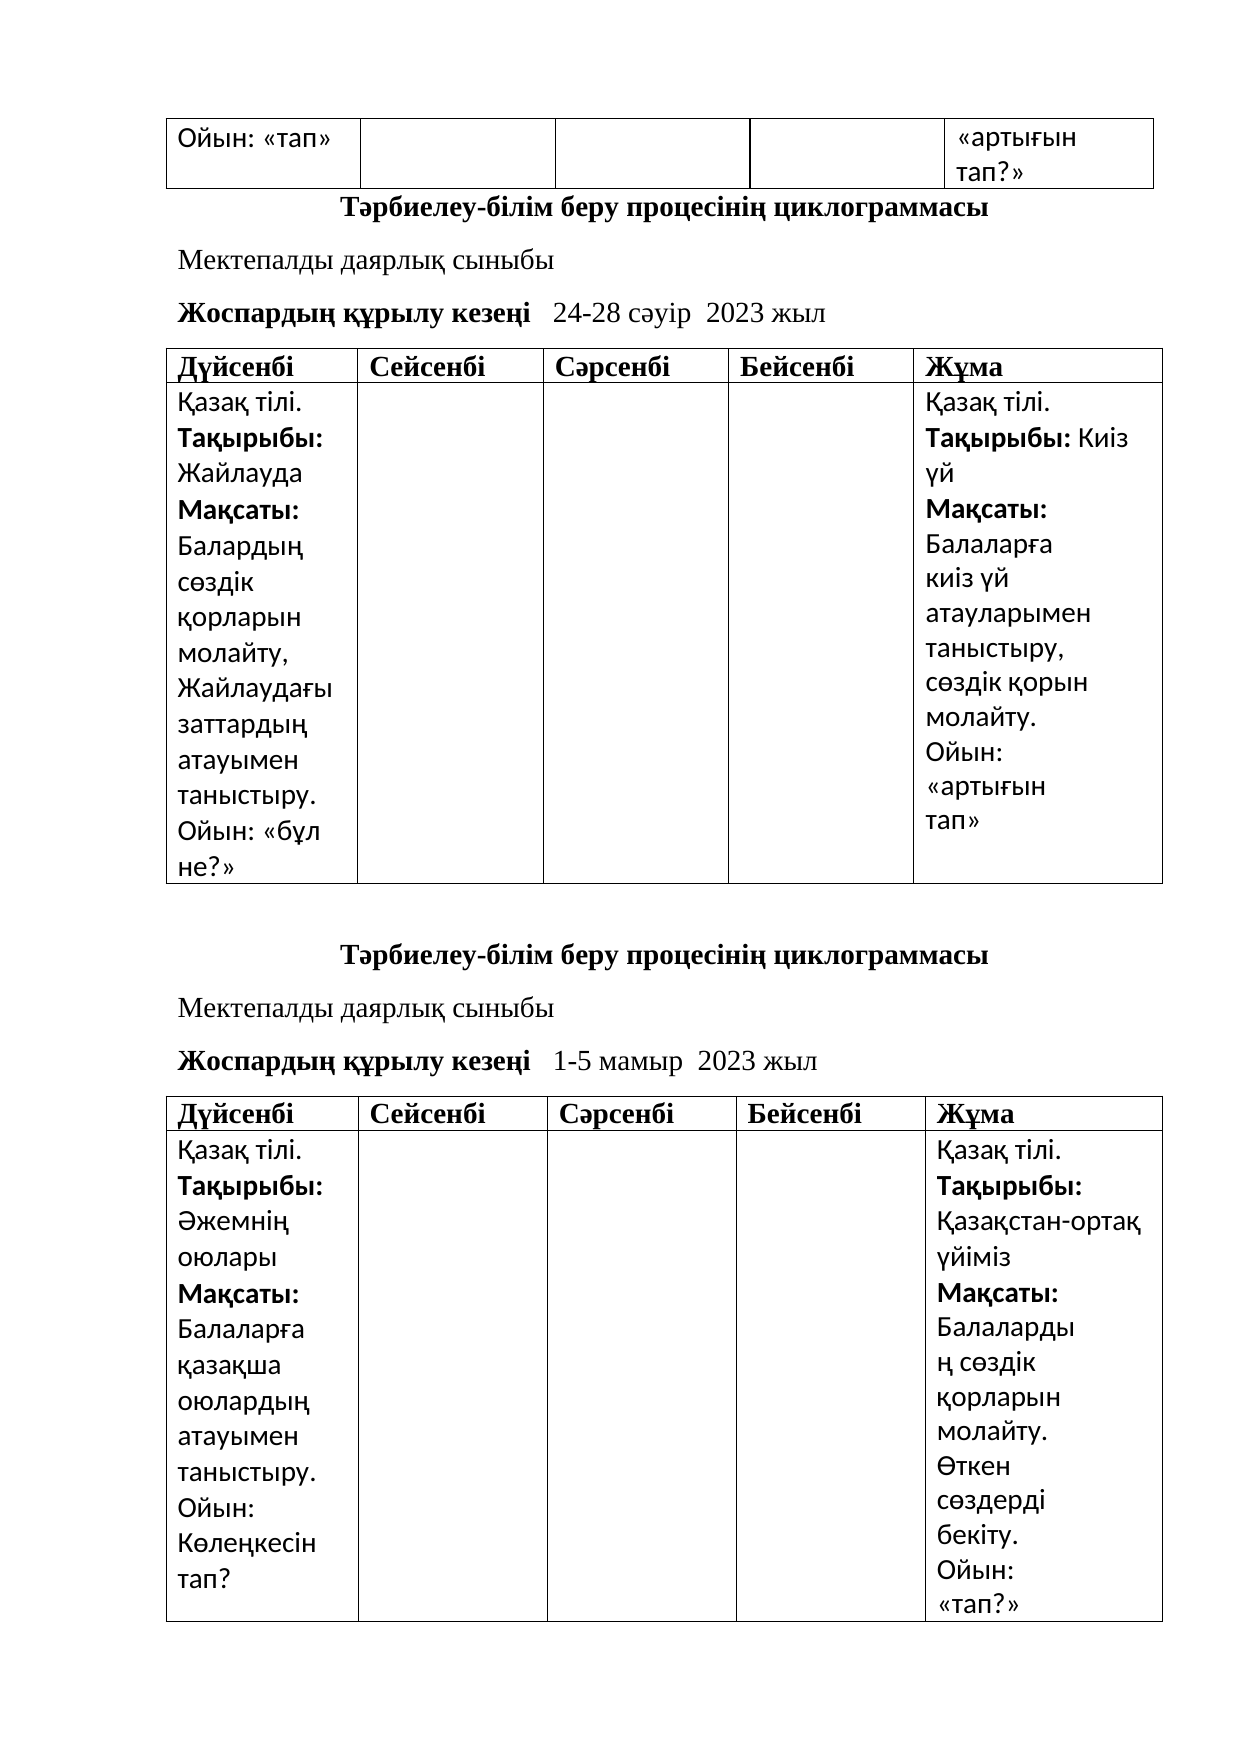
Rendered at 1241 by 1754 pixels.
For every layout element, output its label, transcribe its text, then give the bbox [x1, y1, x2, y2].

table_header Бейсенбі [729, 349, 913, 382]
text Жоспардың құрылу кезеңі 24-28 сәуір 2023 жыл [177, 295, 1152, 328]
table_cell Қазақ тілі. Тақырыбы: Әжемнің оюлары Мақсаты: Балаларға қазақша оюлардың атауымен таныстыру. Ойын: Көлеңкесін тап? [167, 1131, 358, 1621]
table_header Бейсенбі [737, 1097, 925, 1130]
table_cell Қазақ тілі. Тақырыбы: Қазақстан-ортақ үйіміз Мақсаты: Балалардың сөздік қорларын молайту. Өткен сөздерді бекіту. Ойын: «тап?» [926, 1131, 1162, 1621]
table_header Дүйсенбі [167, 1097, 358, 1130]
text Тәрбиелеу-білім беру процесінің циклограммасы [177, 189, 1152, 223]
table_header Сәрсенбі [548, 1097, 736, 1130]
text Тәрбиелеу-білім беру процесінің циклограммасы [177, 937, 1152, 971]
table_cell [729, 383, 913, 883]
text Мектепалды даярлық сыныбы [177, 242, 1152, 276]
table_header Жұма [914, 349, 1162, 382]
text Мектепалды даярлық сыныбы [177, 990, 1152, 1023]
table_cell [359, 1131, 547, 1621]
table_header Жұма [926, 1097, 1162, 1130]
table_header Дүйсенбі [167, 349, 357, 382]
table_cell [737, 1131, 925, 1621]
table_cell [544, 383, 728, 883]
table_cell Қазақ тілі. Тақырыбы: Жайлауда Мақсаты: Балардың сөздік қорларын молайту, Жайлаудағы заттардың атауымен таныстыру. Ойын: «бұл не?» [167, 383, 357, 883]
table_header Сәрсенбі [544, 349, 728, 382]
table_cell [945, 119, 1153, 188]
table_cell [548, 1131, 736, 1621]
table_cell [167, 119, 360, 188]
table_cell Қазақ тілі. Тақырыбы: Киіз үй Мақсаты: Балаларға киіз үй атауларымен таныстыру, сөздік қорын молайту. Ойын: «артығын тап» [914, 383, 1162, 883]
table_cell [751, 119, 944, 188]
table_header Сейсенбі [358, 349, 543, 382]
table_header Сейсенбі [359, 1097, 547, 1130]
table_cell [556, 119, 749, 188]
table_cell [358, 383, 543, 883]
text Жоспардың құрылу кезеңі 1-5 мамыр 2023 жыл [177, 1043, 1152, 1076]
table_cell [361, 119, 555, 188]
